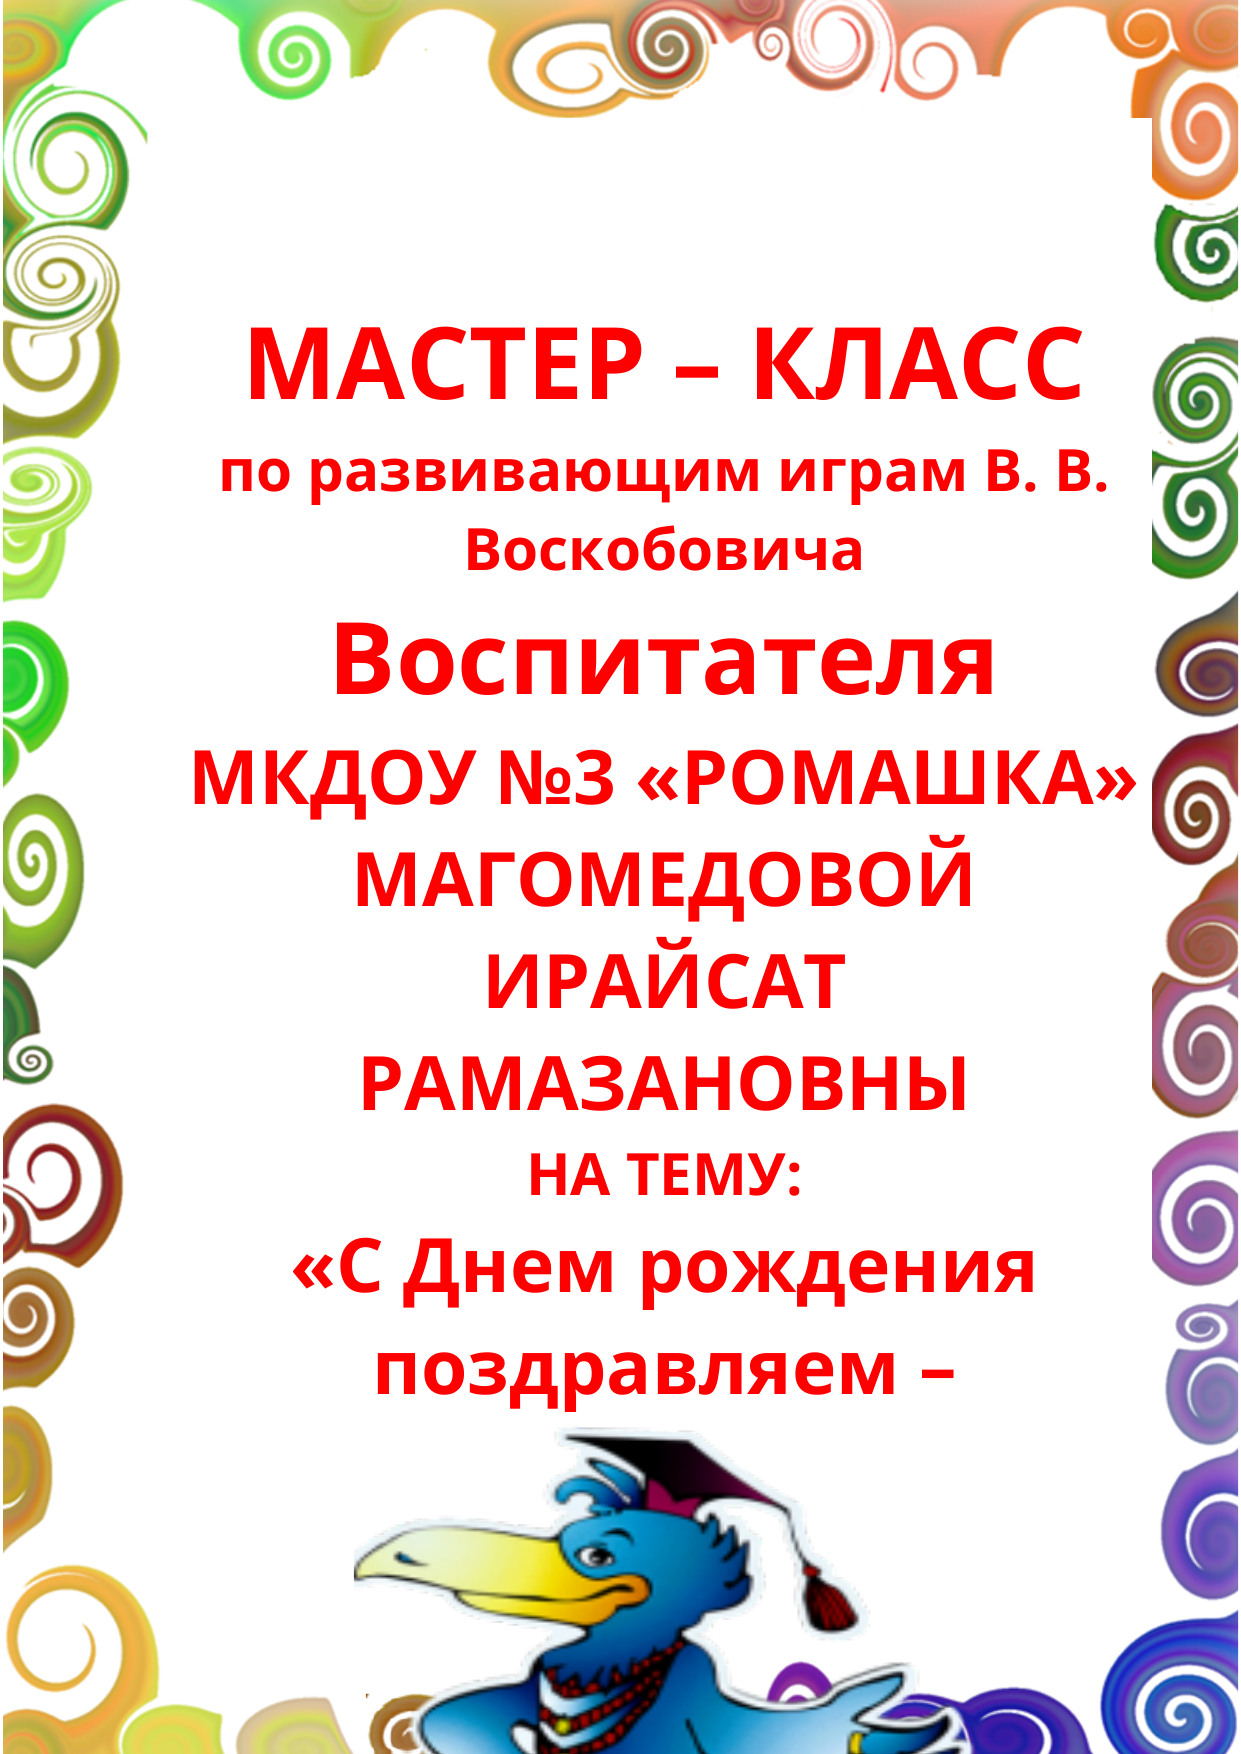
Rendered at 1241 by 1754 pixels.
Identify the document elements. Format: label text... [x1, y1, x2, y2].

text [177, 1212, 1152, 1417]
text НА ТЕМУ: [177, 1133, 1152, 1212]
text МАГОМЕДОВОЙ ИРАЙСАТ РАМАЗАНОВНЫ [177, 826, 1152, 1133]
text по развивающим играм В. В. Воскобовича [177, 429, 1152, 588]
text МКДОУ №3 «РОМАШКА» [177, 724, 1152, 826]
text МАСТЕР – КЛАСС [177, 293, 1152, 429]
picture [3, 0, 1239, 1754]
text Воспитателя [177, 588, 1152, 724]
